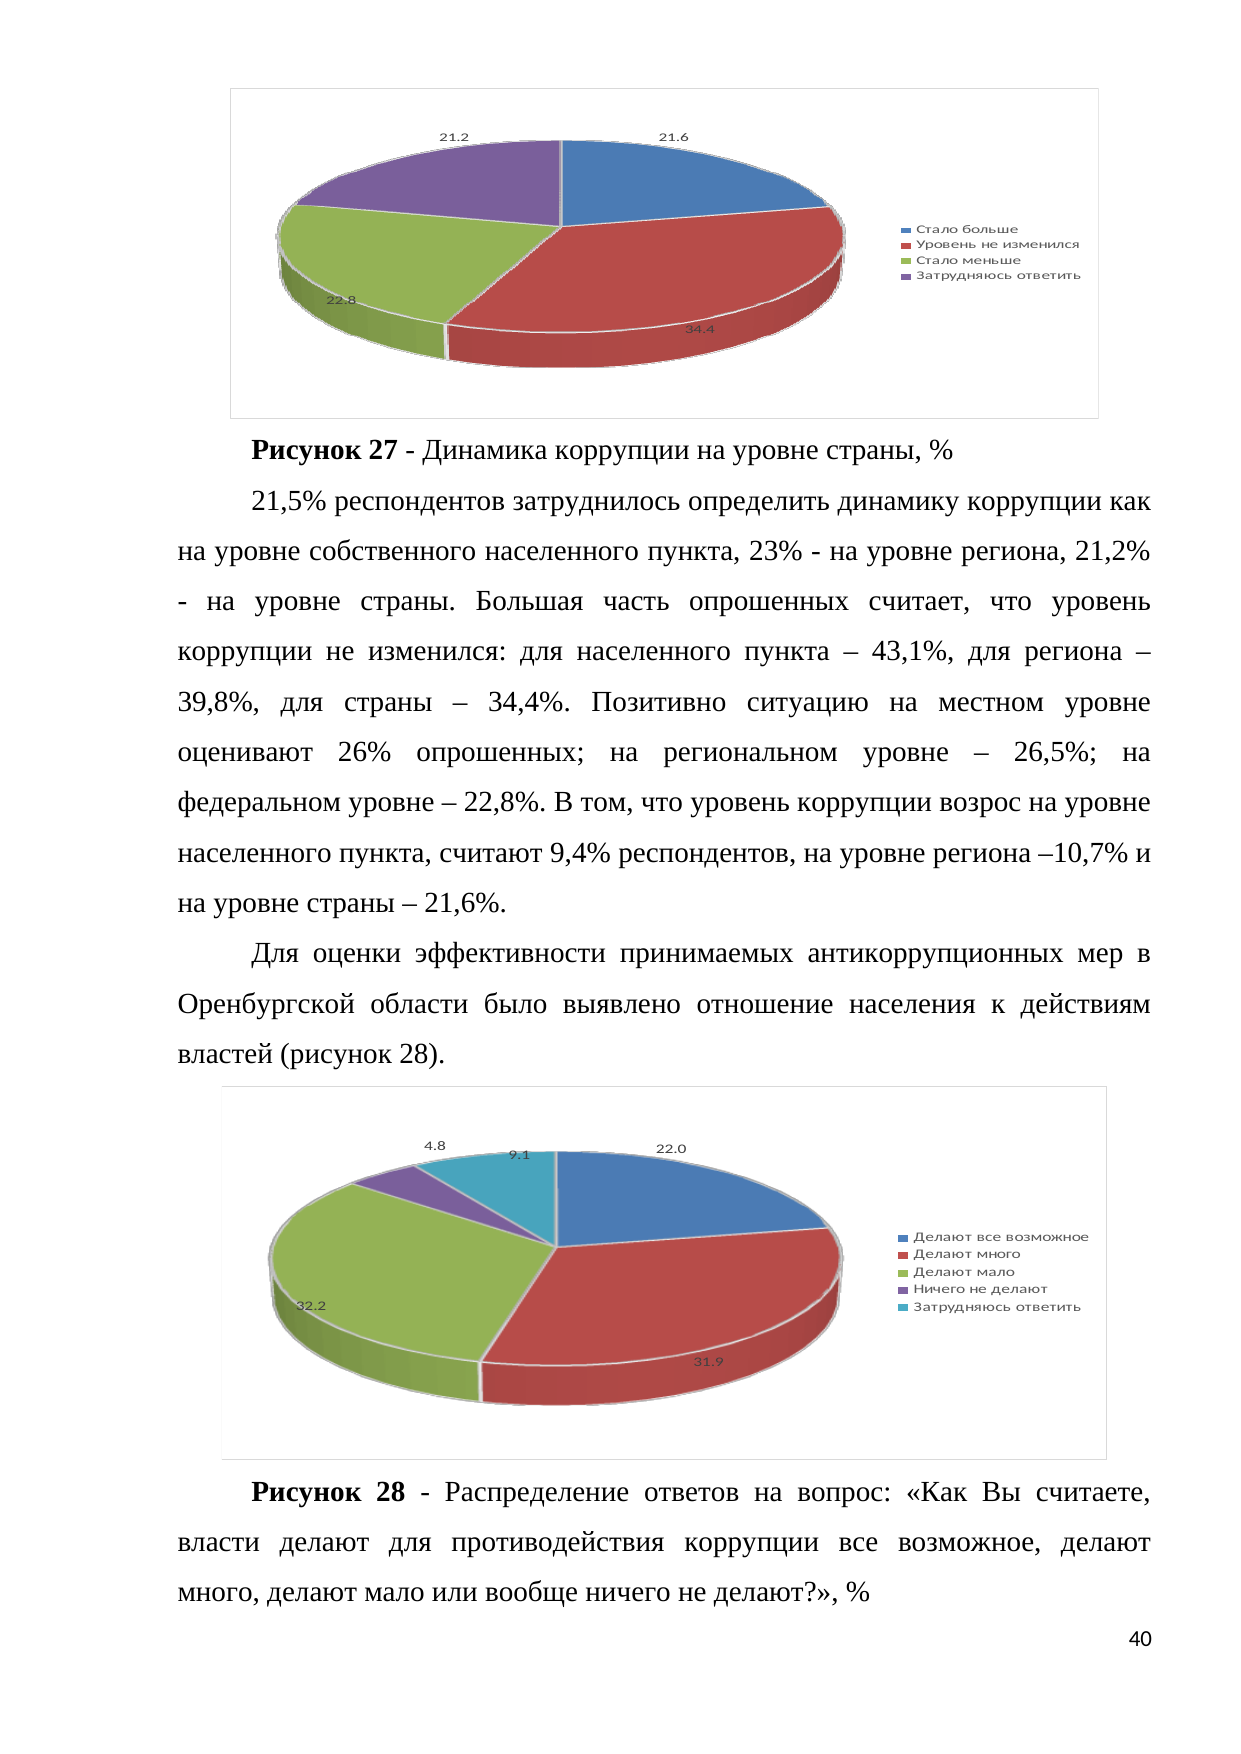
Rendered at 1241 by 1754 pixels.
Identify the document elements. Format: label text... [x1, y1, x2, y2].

text Для оценки эффективности принимаемых антикоррупционных мер в Оренбургской области было выявлено отношение населения к действиям властей (рисунок 28). [177, 935, 1152, 1069]
text Рисунок 27 - Динамика коррупции на уровне страны, % [177, 432, 1152, 466]
text 21,5% респондентов затруднилось определить динамику коррупции как на уровне собственного населенного пункта, 23% - на уровне региона, 21,2% - на уровне страны. Большая часть опрошенных считает, что уровень коррупции не изменился: для населенного пункта – 43,1%, для региона – 39,8%, для страны – 34,4%. Позитивно ситуацию на местном уровне оценивают 26% опрошенных; на региональном уровне – 26,5%; на федеральном уровне – 22,8%. В том, что уровень коррупции возрос на уровне населенного пункта, считают 9,4% респондентов, на уровне региона –10,7% и на уровне страны – 21,6%. [177, 483, 1152, 919]
text Рисунок 28 - Распределение ответов на вопрос: «Как Вы считаете, власти делают для противодействия коррупции все возможное, делают много, делают мало или вообще ничего не делают?», % [177, 1474, 1152, 1608]
